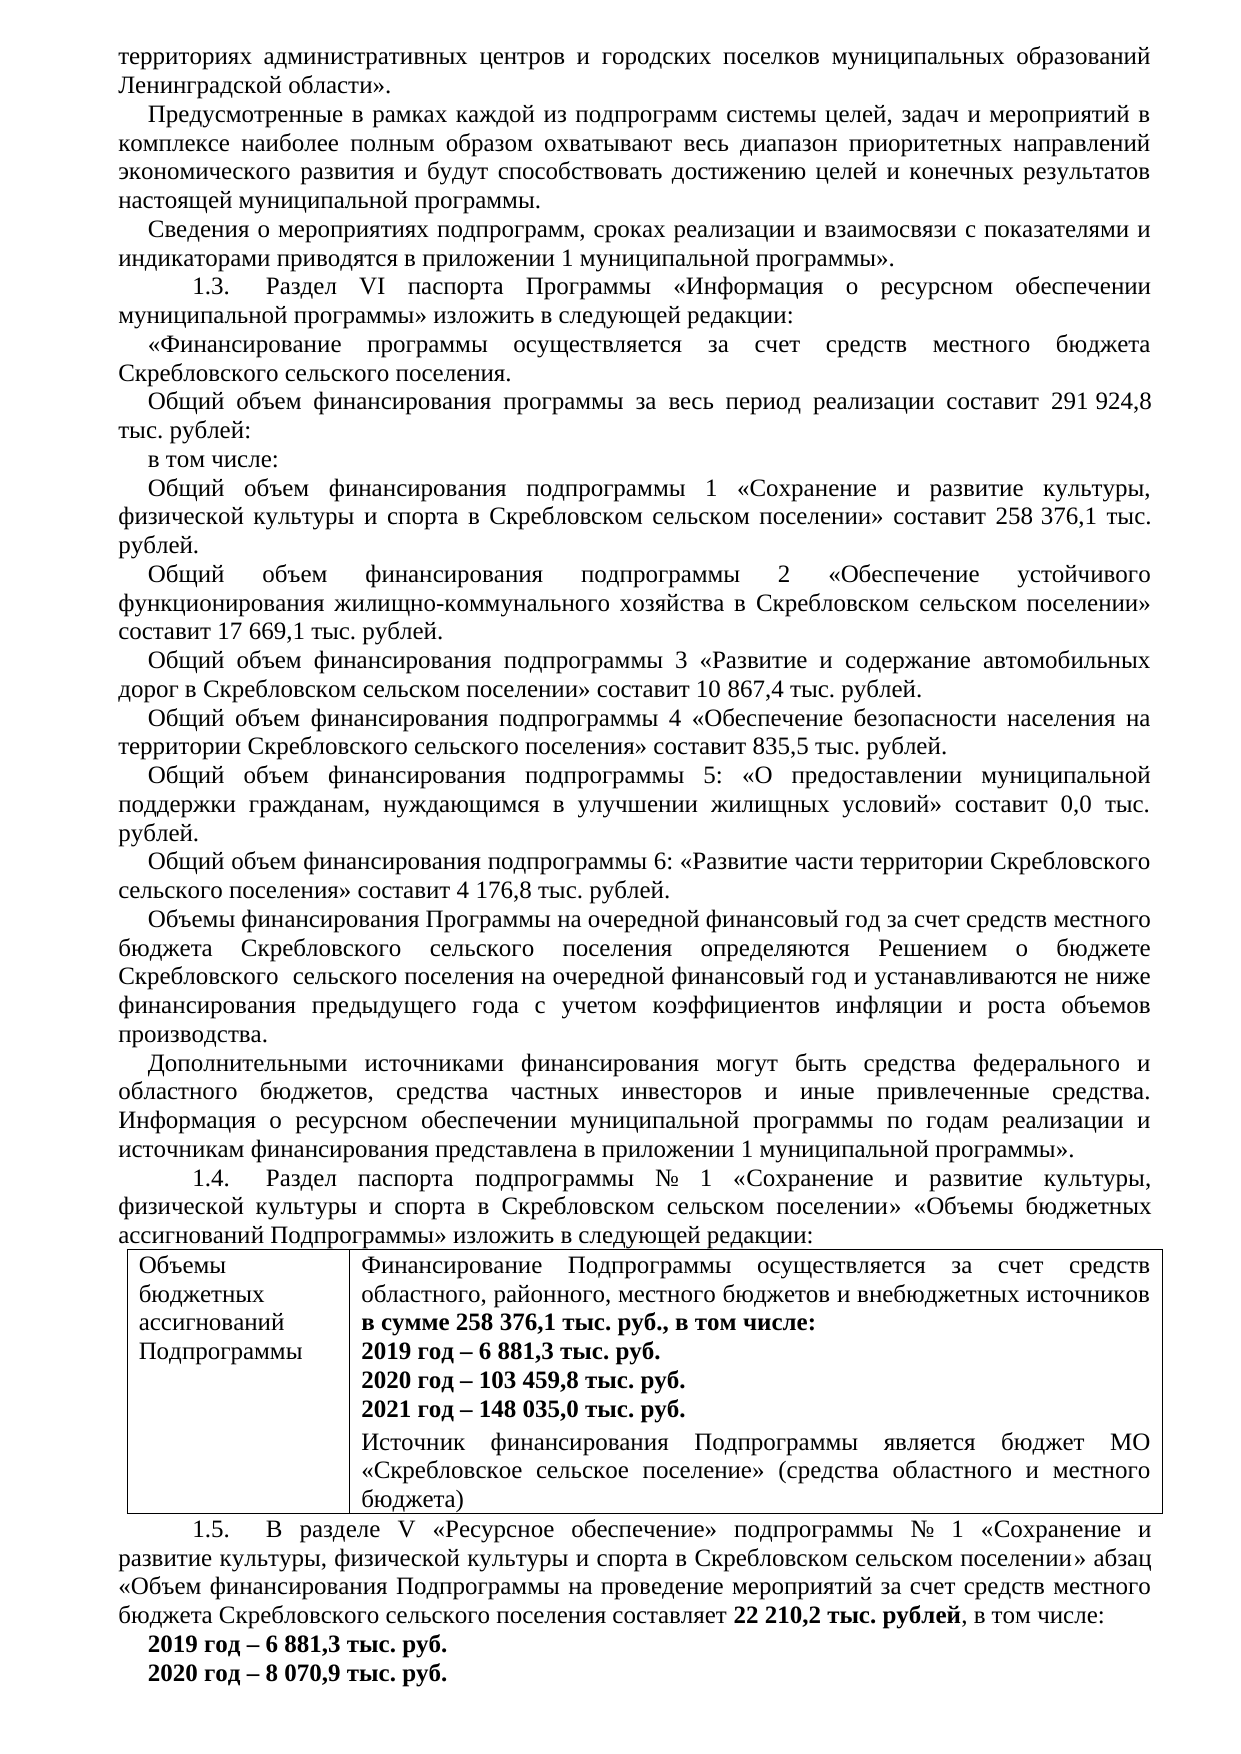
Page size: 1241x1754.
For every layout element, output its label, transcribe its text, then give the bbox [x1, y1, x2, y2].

table_header Финансирование Подпрограммы осуществляется за счет средств областного, районного, местного бюджетов и внебюджетных источников в сумме 258 376,1 тыс. руб., в том числе: 2019 год – 6 881,3 тыс. руб. 2020 год – 103 459,8 тыс. руб. 2021 год – 148 035,0 тыс. руб. Источник финансирования Подпрограммы является бюджет МО «Скребловское сельское поселение» (средства областного и местного бюджета) [350, 1250, 1162, 1513]
list В разделе V «Ресурсное обеспечение» подпрограммы № 1 «Сохранение и развитие культуры, физической культуры и спорта в Скребловском сельском поселении» абзац «Объем финансирования Подпрограммы на проведение мероприятий за счет средств местного бюджета Скребловского сельского поселения составляет 22 210,2 тыс. рублей, в том числе: [118, 1514, 1152, 1629]
text Общий объем финансирования подпрограммы 4 «Обеспечение безопасности населения на территории Скребловского сельского поселения» составит 835,5 тыс. рублей. [118, 703, 1152, 760]
list 2019 год – 6 881,3 тыс. руб. [118, 1629, 1152, 1658]
list 2020 год – 8 070,9 тыс. руб. [118, 1658, 1152, 1686]
text Общий объем финансирования подпрограммы 3 «Развитие и содержание автомобильных дорог в Скребловском сельском поселении» составит 10 867,4 тыс. рублей. [118, 645, 1152, 703]
text «Финансирование программы осуществляется за счет средств местного бюджета Скребловского сельского поселения. [118, 329, 1152, 386]
text Дополнительными источниками финансирования могут быть средства федерального и областного бюджетов, средства частных инвесторов и иные привлеченные средства. Информация о ресурсном обеспечении муниципальной программы по годам реализации и источникам финансирования представлена в приложении 1 муниципальной программы». [118, 1048, 1152, 1163]
text Объемы финансирования Программы на очередной финансовый год за счет средств местного бюджета Скребловского сельского поселения определяются Решением о бюджете Скребловского сельского поселения на очередной финансовый год и устанавливаются не ниже финансирования предыдущего года с учетом коэффициентов инфляции и роста объемов производства. [118, 904, 1152, 1048]
text Общий объем финансирования программы за весь период реализации составит 291 924,8 тыс. рублей: [118, 386, 1152, 444]
list Раздел паспорта подпрограммы № 1 «Сохранение и развитие культуры, физической культуры и спорта в Скребловском сельском поселении» «Объемы бюджетных ассигнований Подпрограммы» изложить в следующей редакции: [118, 1163, 1152, 1249]
list Сведения о мероприятиях подпрограмм, сроках реализации и взаимосвязи с показателями и индикаторами приводятся в приложении 1 муниципальной программы». [118, 214, 1152, 271]
text Общий объем финансирования подпрограммы 2 «Обеспечение устойчивого функционирования жилищно-коммунального хозяйства в Скребловском сельском поселении» составит 17 669,1 тыс. рублей. [118, 559, 1152, 645]
text Предусмотренные в рамках каждой из подпрограмм системы целей, задач и мероприятий в комплексе наиболее полным образом охватывают весь диапазон приоритетных направлений экономического развития и будут способствовать достижению целей и конечных результатов настоящей муниципальной программы. [118, 99, 1152, 214]
text Общий объем финансирования подпрограммы 6: «Развитие части территории Скребловского сельского поселения» составит 4 176,8 тыс. рублей. [118, 846, 1152, 904]
table_header Объемы бюджетных ассигнований Подпрограммы [128, 1250, 349, 1513]
text в том числе: [118, 444, 1152, 473]
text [118, 41, 1152, 99]
text Общий объем финансирования подпрограммы 5: «О предоставлении муниципальной поддержки гражданам, нуждающимся в улучшении жилищных условий» составит 0,0 тыс. рублей. [118, 760, 1152, 846]
list Раздел VI паспорта Программы «Информация о ресурсном обеспечении муниципальной программы» изложить в следующей редакции: [118, 271, 1152, 329]
text Общий объем финансирования подпрограммы 1 «Сохранение и развитие культуры, физической культуры и спорта в Скребловском сельском поселении» составит 258 376,1 тыс. рублей. [118, 473, 1152, 559]
